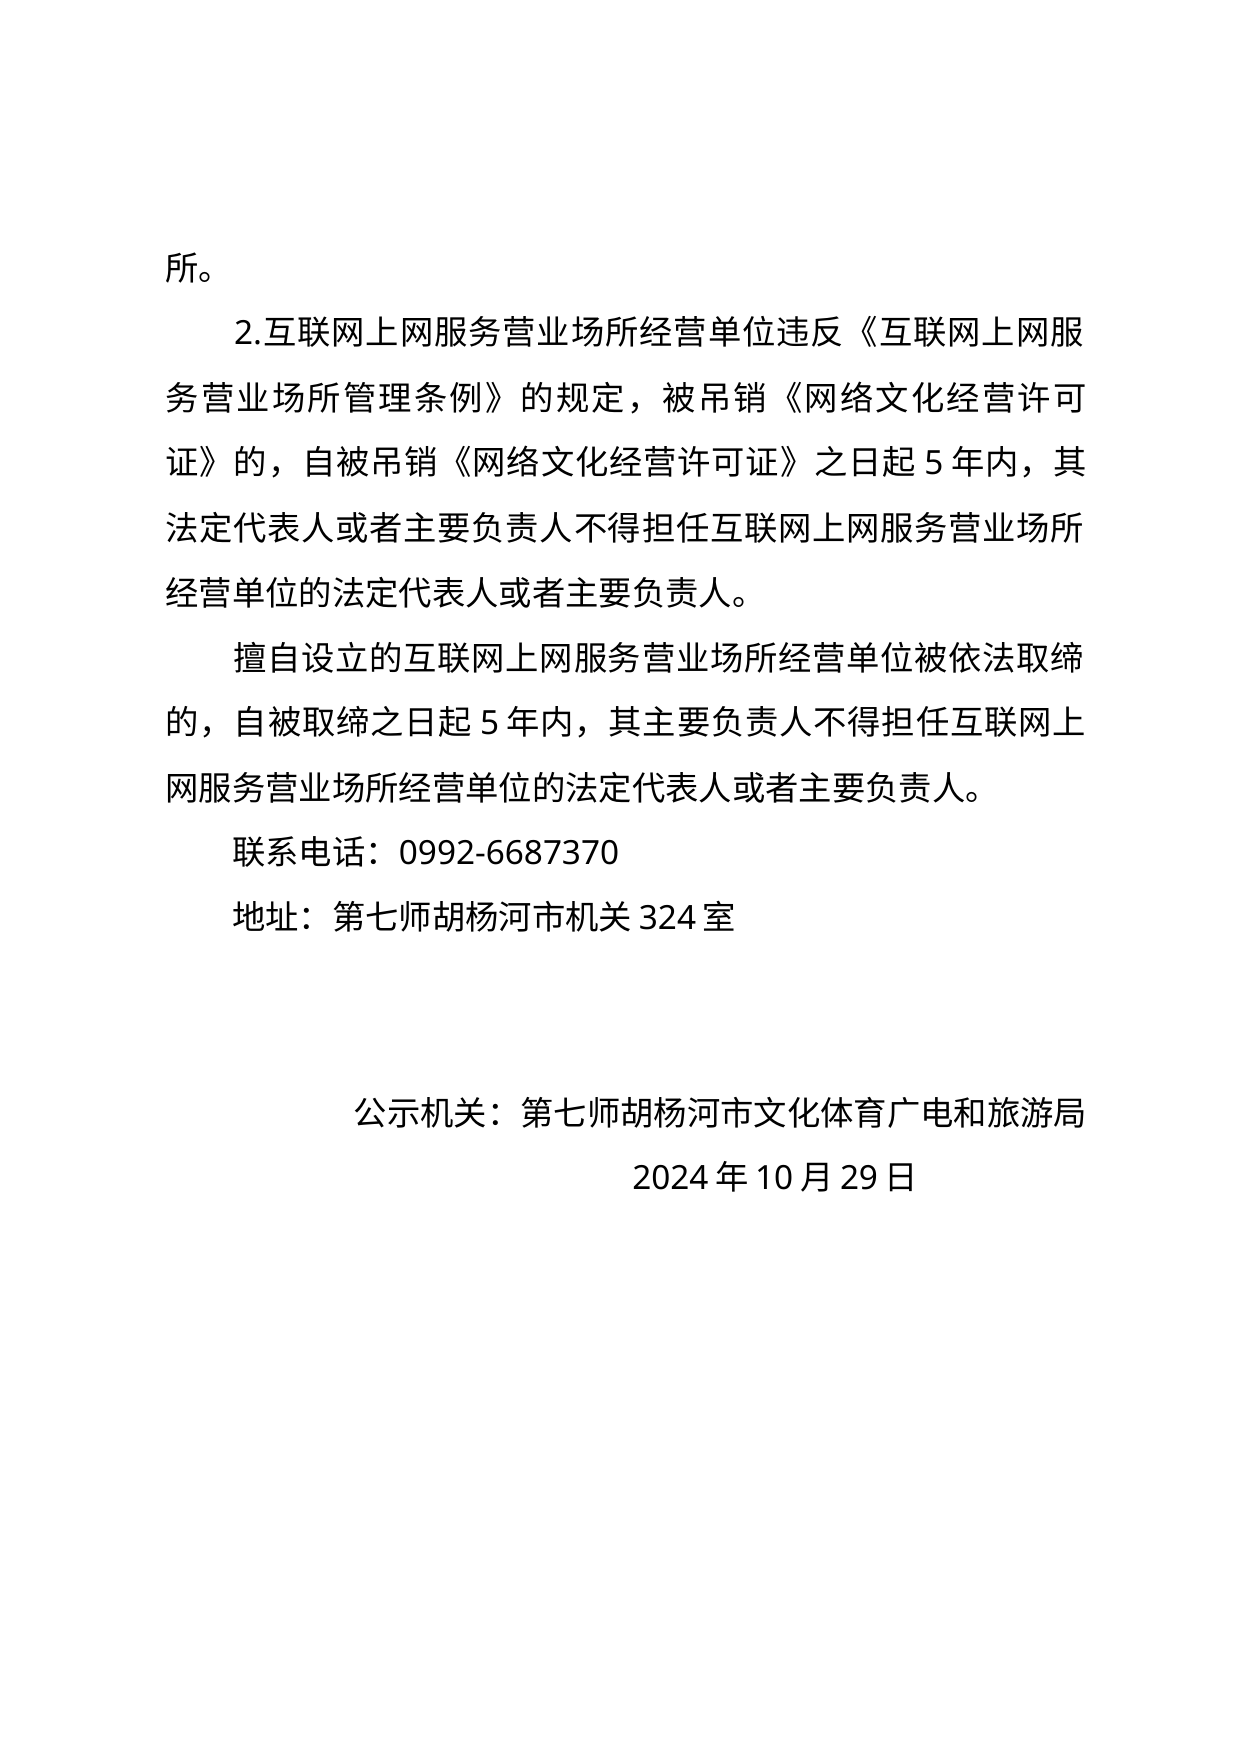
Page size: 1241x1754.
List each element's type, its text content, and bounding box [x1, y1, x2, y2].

text 联系电话：0992-6687370 [165, 818, 1087, 883]
text 2024年10月29日 [165, 1143, 1087, 1208]
text 擅自设立的互联网上网服务营业场所经营单位被依法取缔的，自被取缔之日起5年内，其主要负责人不得担任互联网上网服务营业场所经营单位的法定代表人或者主要负责人。 [165, 623, 1087, 818]
text 2.互联网上网服务营业场所经营单位违反《互联网上网服务营业场所管理条例》的规定，被吊销《网络文化经营许可证》的，自被吊销《网络文化经营许可证》之日起5年内，其法定代表人或者主要负责人不得担任互联网上网服务营业场所经营单位的法定代表人或者主要负责人。 [165, 298, 1087, 623]
text 地址：第七师胡杨河市机关324室 [165, 883, 1087, 948]
text 公示机关：第七师胡杨河市文化体育广电和旅游局 [165, 1078, 1087, 1143]
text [165, 233, 1087, 298]
